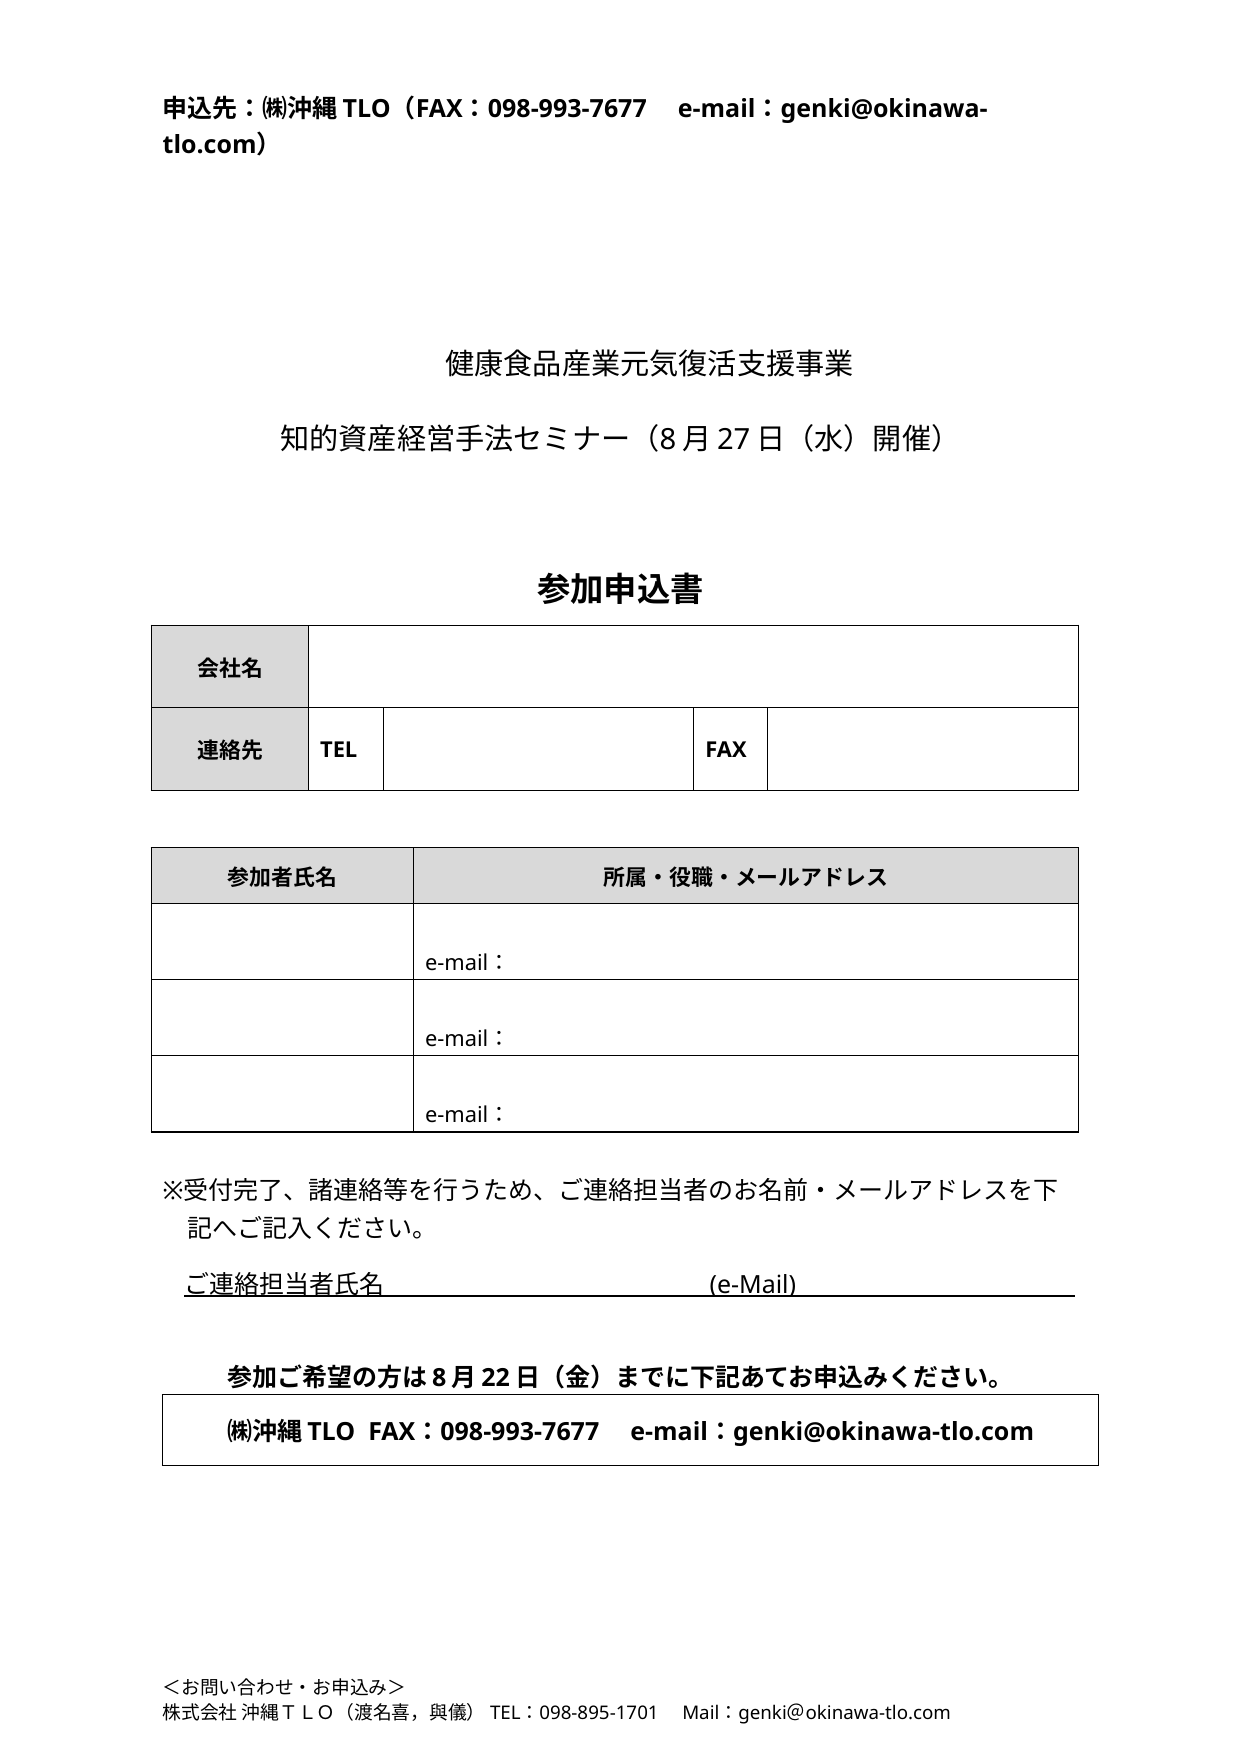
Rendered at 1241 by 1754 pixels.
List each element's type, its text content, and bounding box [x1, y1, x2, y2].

table_header [309, 626, 1078, 707]
table_header 参加者氏名 [152, 848, 413, 903]
text 知的資産経営手法セミナー（8月27日（水）開催） [162, 399, 1078, 474]
table_header ㈱沖縄TLO FAX：098-993-7677 e-mail：genki@okinawa-tlo.com [163, 1395, 1098, 1464]
table_header 会社名 [152, 626, 308, 707]
table_cell [152, 904, 413, 979]
table_cell [152, 980, 413, 1055]
table_cell e-mail： [414, 980, 1078, 1055]
text ※受付完了、諸連絡等を行うため、ご連絡担当者のお名前・メールアドレスを下記へご記入ください。 [162, 1170, 1078, 1245]
table_cell e-mail： [414, 1056, 1078, 1131]
text 健康食品産業元気復活支援事業 [162, 324, 1078, 399]
table_cell [152, 1056, 413, 1131]
table_cell [384, 708, 693, 790]
text ご連絡担当者氏名 (e-Mail) [184, 1264, 1078, 1301]
table_cell [768, 708, 1078, 790]
table_cell TEL [309, 708, 383, 790]
text 参加申込書 [162, 549, 1078, 624]
table_cell e-mail： [414, 904, 1078, 979]
table_cell 連絡先 [152, 708, 308, 790]
table_header 所属・役職・メールアドレス [414, 848, 1078, 903]
table_cell FAX [694, 708, 767, 790]
text 参加ご希望の方は8月22日（金）までに下記あてお申込みください。 [162, 1357, 1078, 1394]
